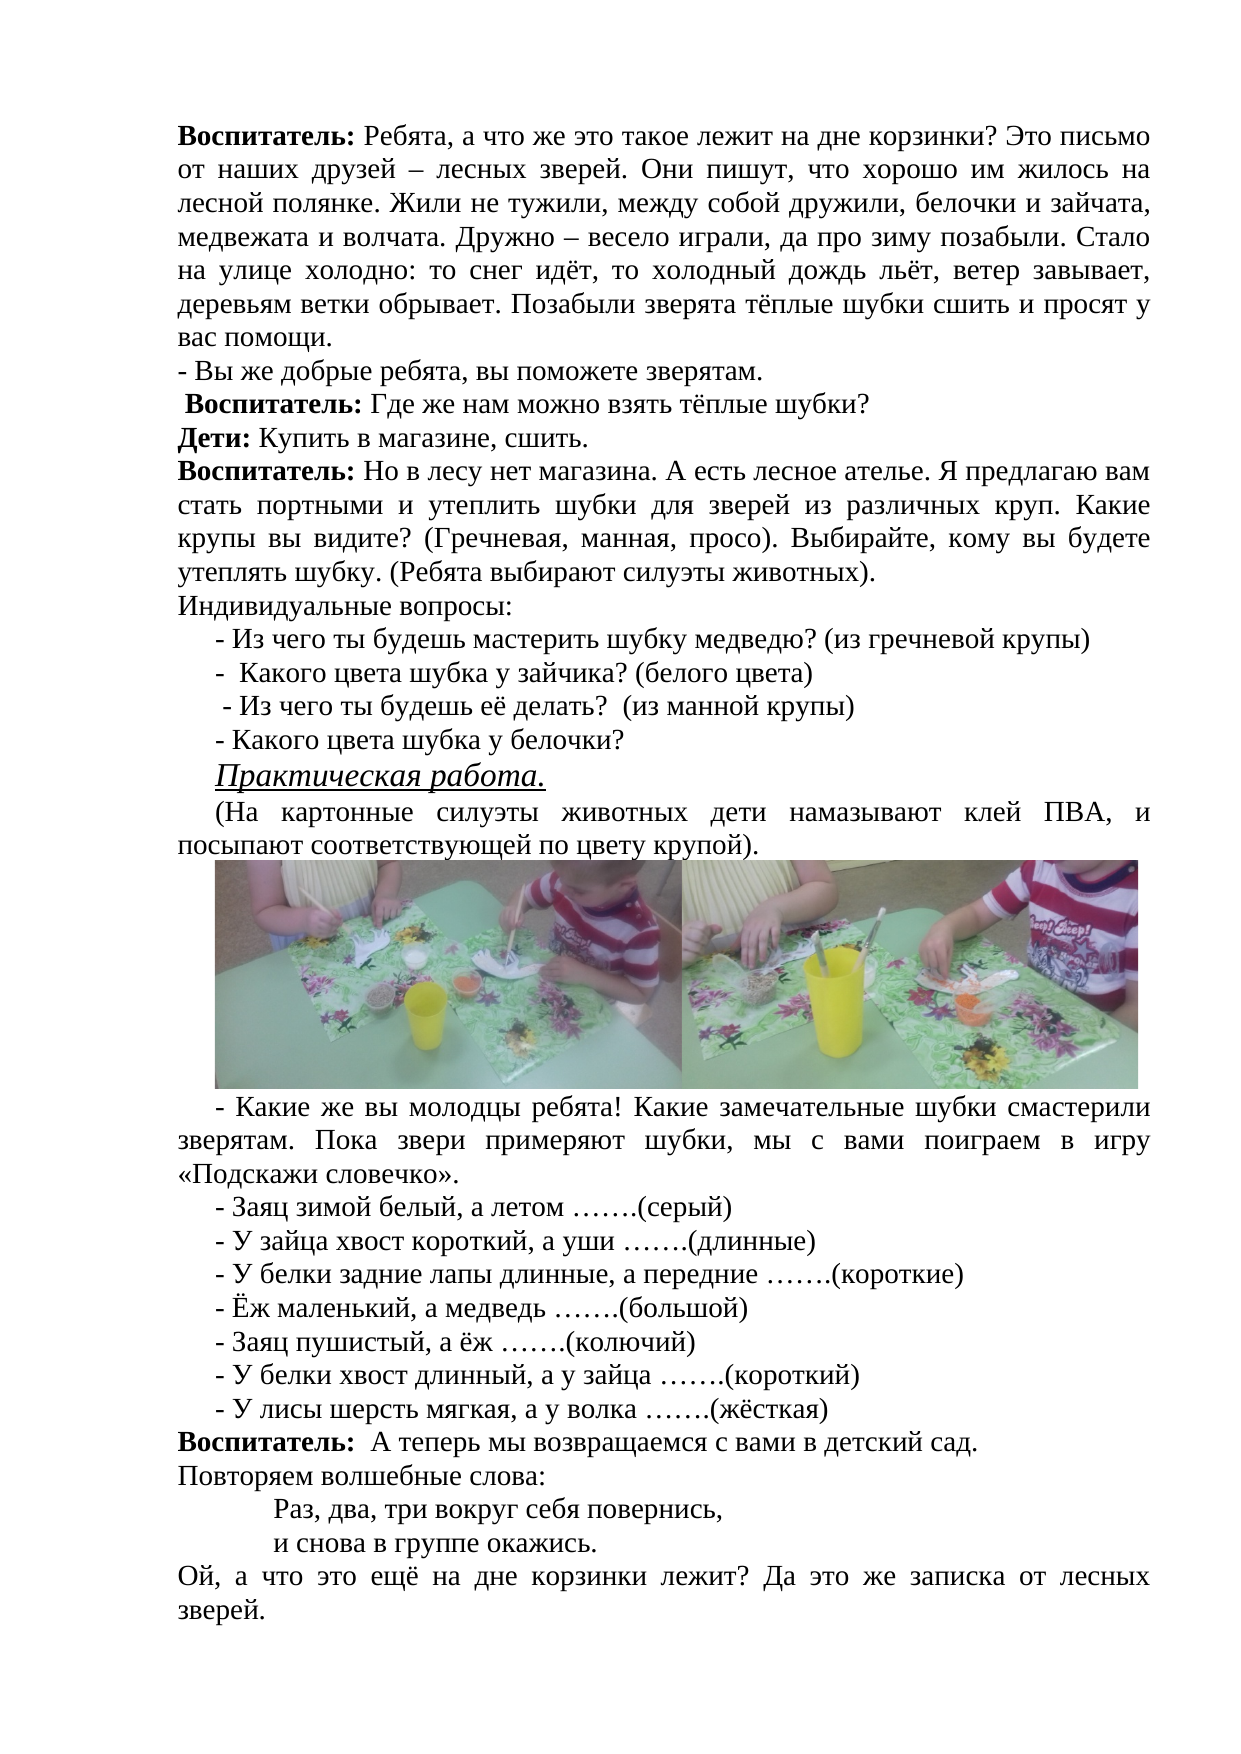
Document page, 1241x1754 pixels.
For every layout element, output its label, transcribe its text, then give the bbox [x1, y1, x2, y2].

picture [214, 860, 1139, 1089]
text и снова в группе окажись. [177, 1525, 1152, 1558]
text - Какого цвета шубка у белочки? [177, 722, 1152, 755]
text - Из чего ты будешь её делать? (из манной крупы) [177, 688, 1152, 722]
text - У лисы шерсть мягкая, а у волка …….(жёсткая) [177, 1391, 1152, 1424]
text - Заяц зимой белый, а летом …….(серый) [177, 1189, 1152, 1223]
text Воспитатель: Где же нам можно взять тёплые шубки? [177, 386, 1152, 420]
text - Какого цвета шубка у зайчика? (белого цвета) [177, 655, 1152, 688]
text Раз, два, три вокруг себя повернись, [177, 1491, 1152, 1525]
text Воспитатель: А теперь мы возвращаемся с вами в детский сад. [177, 1424, 1152, 1458]
text Ой, а что это ещё на дне корзинки лежит? Да это же записка от лесных зверей. [177, 1558, 1152, 1626]
text - Какие же вы молодцы ребята! Какие замечательные шубки смастерили зверятам. Пока звери примеряют шубки, мы с вами поиграем в игру «Подскажи словечко». [177, 1089, 1152, 1189]
text - У зайца хвост короткий, а уши …….(длинные) [177, 1223, 1152, 1257]
text - Из чего ты будешь мастерить шубку медведю? (из гречневой крупы) [177, 621, 1152, 655]
text Индивидуальные вопросы: [177, 588, 1152, 621]
text - У белки хвост длинный, а у зайца …….(короткий) [177, 1357, 1152, 1391]
text - Заяц пушистый, а ёж …….(колючий) [177, 1324, 1152, 1357]
text - Вы же добрые ребята, вы поможете зверятам. [177, 353, 1152, 386]
text - Ёж маленький, а медведь …….(большой) [177, 1290, 1152, 1324]
text - У белки задние лапы длинные, а передние …….(короткие) [177, 1257, 1152, 1290]
text (На картонные силуэты животных дети намазывают клей ПВА, и посыпают соответствующей по цвету крупой). [177, 794, 1152, 861]
text Повторяем волшебные слова: [177, 1458, 1152, 1491]
text Воспитатель: Но в лесу нет магазина. А есть лесное ателье. Я предлагаю вам стать портными и утеплить шубки для зверей из различных круп. Какие крупы вы видите? (Гречневая, манная, просо). Выбирайте, кому вы будете утеплять шубку. (Ребята выбирают силуэты животных). [177, 453, 1152, 588]
text Практическая работа. [177, 755, 1152, 794]
text Воспитатель: Ребята, а что же это такое лежит на дне корзинки? Это письмо от наших друзей – лесных зверей. Они пишут, что хорошо им жилось на лесной полянке. Жили не тужили, между собой дружили, белочки и зайчата, медвежата и волчата. Дружно – весело играли, да про зиму позабыли. Стало на улице холодно: то снег идёт, то холодный дождь льёт, ветер завывает, деревьям ветки обрывает. Позабыли зверята тёплые шубки сшить и просят у вас помощи. [177, 118, 1152, 353]
text Дети: Купить в магазине, сшить. [177, 420, 1152, 453]
